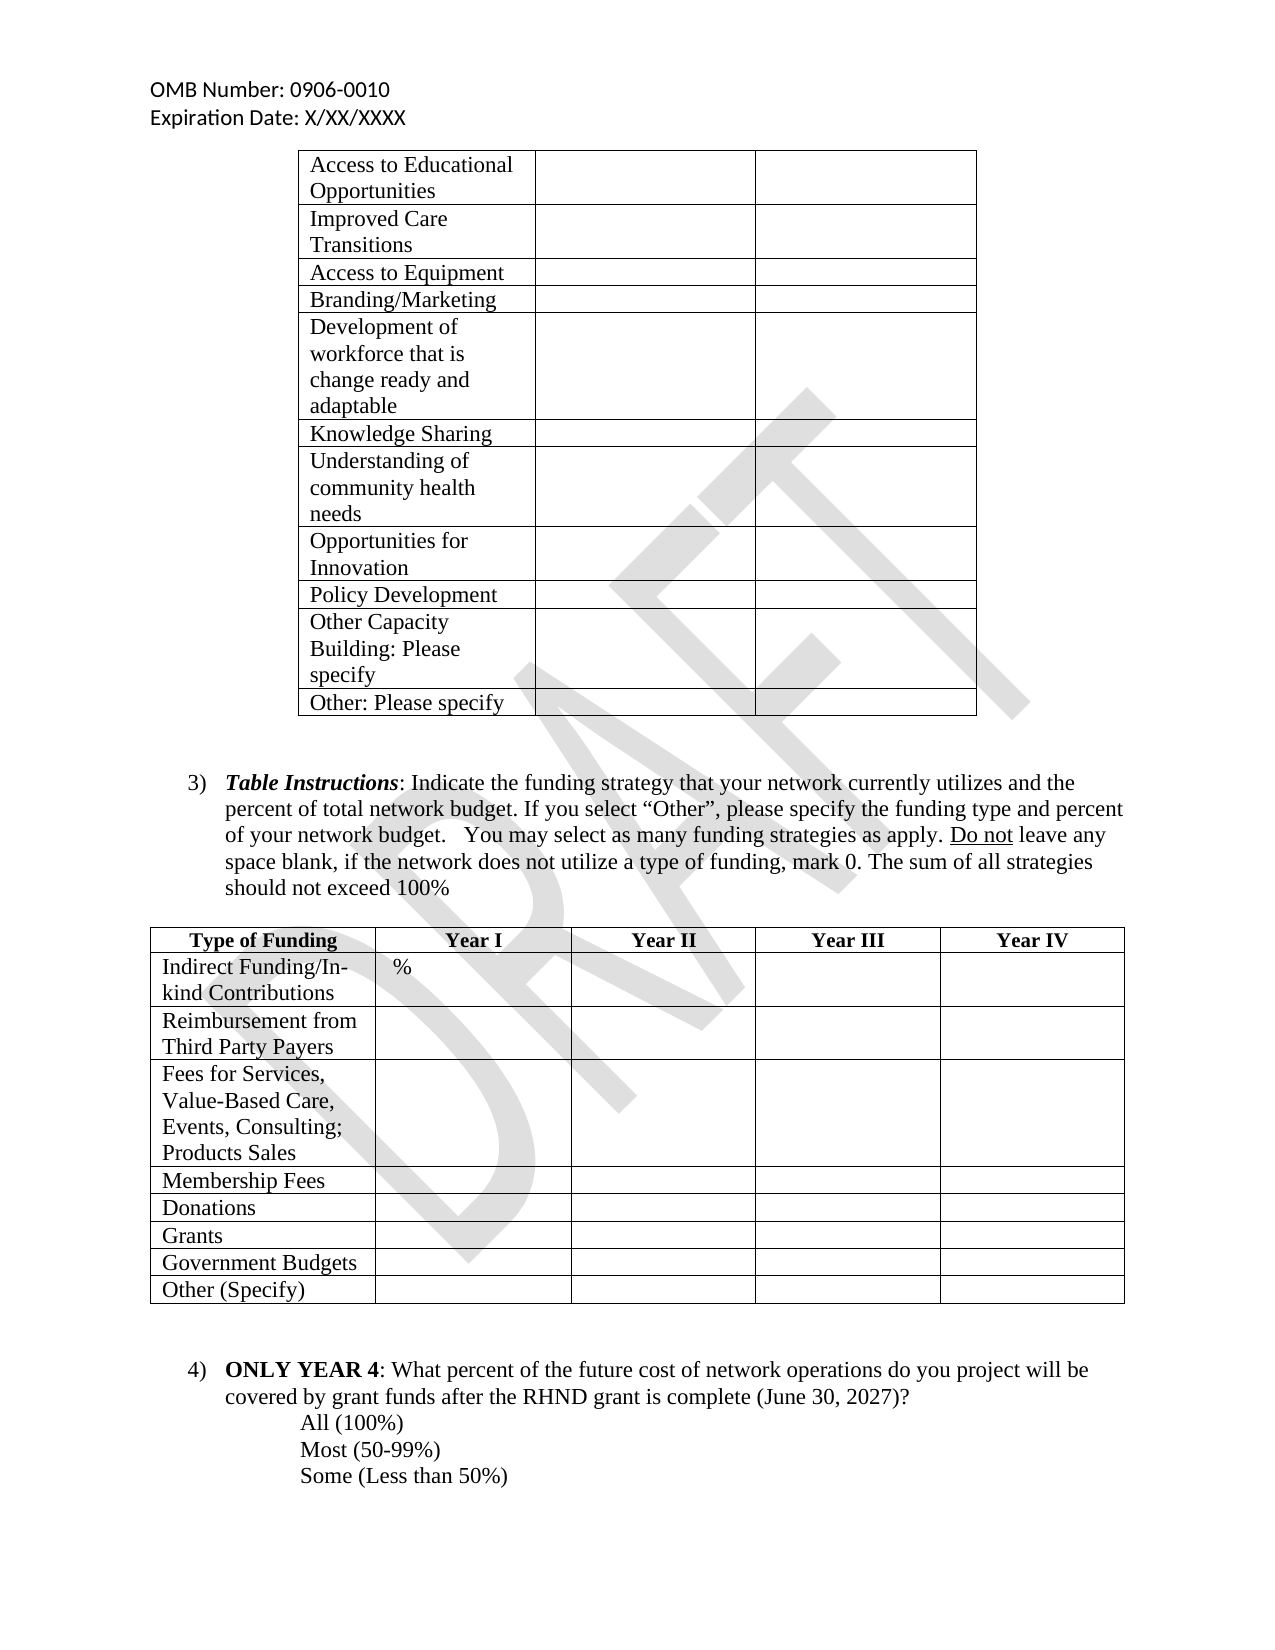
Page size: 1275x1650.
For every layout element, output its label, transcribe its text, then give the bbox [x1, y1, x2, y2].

table_cell Branding/Marketing [299, 286, 535, 312]
table_cell [941, 1194, 1124, 1221]
table_cell [572, 1167, 755, 1193]
table_cell [756, 313, 976, 419]
table_cell [572, 1007, 755, 1059]
table_cell [376, 1007, 571, 1059]
table_header Year II [572, 928, 755, 952]
table_cell [941, 1167, 1124, 1193]
table_cell Development of workforce that is change ready and adaptable [299, 313, 535, 419]
table_cell [756, 527, 976, 580]
table_cell Knowledge Sharing [299, 420, 535, 446]
table_cell [756, 1007, 940, 1059]
table_cell [756, 447, 976, 526]
table_cell [756, 1276, 940, 1303]
table_cell [536, 313, 755, 419]
table_cell % [376, 953, 571, 1006]
table_cell [756, 1194, 940, 1221]
table_cell [536, 581, 755, 607]
list ONLY YEAR 4: What percent of the future cost of network operations do you project will be covered by grant funds after the RHND grant is complete (June 30, 2027)? [187, 1357, 1125, 1409]
table_cell Other Capacity Building: Please specify [299, 609, 535, 687]
table_cell [536, 527, 755, 580]
table_cell [572, 1222, 755, 1248]
table_cell [756, 420, 976, 446]
table_cell Policy Development [299, 581, 535, 607]
text Some (Less than 50%) [225, 1462, 1125, 1488]
table_cell [536, 447, 755, 526]
table_header Year III [756, 928, 940, 952]
table_cell Other (Specify) [151, 1276, 375, 1303]
table_cell [756, 953, 940, 1006]
table_cell [572, 1249, 755, 1275]
table_cell Access to Equipment [299, 259, 535, 285]
table_cell Indirect Funding/In-kind Contributions [151, 953, 375, 1006]
table_cell [536, 205, 755, 257]
table_cell [756, 205, 976, 257]
table_cell Improved Care Transitions [299, 205, 535, 257]
table_cell [536, 609, 755, 687]
table_cell [376, 1167, 571, 1193]
table_cell Membership Fees [151, 1167, 375, 1193]
table_cell [376, 1060, 571, 1166]
table_cell Reimbursement from Third Party Payers [151, 1007, 375, 1059]
table_cell [941, 1276, 1124, 1303]
table_cell [756, 259, 976, 285]
table_cell [756, 581, 976, 607]
table_cell [941, 1007, 1124, 1059]
table_cell [572, 953, 755, 1006]
table_cell [756, 609, 976, 687]
list Table Instructions: Indicate the funding strategy that your network currently utilizes and the percent of total network budget. If you select “Other”, please specify the funding type and percent of your network budget. You may select as many funding strategies as apply. Do not leave any space blank, if the network does not utilize a type of funding, mark 0. The sum of all strategies should not exceed 100% [187, 769, 1125, 900]
table_cell [376, 1222, 571, 1248]
table_cell Grants [151, 1222, 375, 1248]
table_cell Understanding of community health needs [299, 447, 535, 526]
table_header Year IV [941, 928, 1124, 952]
table_cell [756, 1167, 940, 1193]
table_cell Fees for Services, Value-Based Care, Events, Consulting; Products Sales [151, 1060, 375, 1166]
table_cell Donations [151, 1194, 375, 1221]
table_cell [572, 1276, 755, 1303]
table_header Year I [376, 928, 571, 952]
table_cell [756, 1222, 940, 1248]
table_cell [941, 1249, 1124, 1275]
table_cell Government Budgets [151, 1249, 375, 1275]
table_cell [536, 151, 755, 204]
table_header Type of Funding [151, 928, 375, 952]
table_cell [376, 1276, 571, 1303]
table_cell [536, 286, 755, 312]
table_cell [941, 1222, 1124, 1248]
text Most (50-99%) [225, 1436, 1125, 1462]
text All (100%) [225, 1409, 1125, 1436]
table_cell [536, 420, 755, 446]
table_cell [376, 1249, 571, 1275]
table_cell [756, 286, 976, 312]
table_cell [572, 1060, 755, 1166]
table_cell [536, 689, 755, 715]
table_cell Other: Please specify [299, 689, 535, 715]
table_cell [756, 151, 976, 204]
table_cell [376, 1194, 571, 1221]
table_cell [941, 1060, 1124, 1166]
table_cell [756, 1249, 940, 1275]
table_cell [941, 953, 1124, 1006]
table_cell [756, 689, 976, 715]
table_cell [572, 1194, 755, 1221]
table_cell Access to Educational Opportunities [299, 151, 535, 204]
table_cell [756, 1060, 940, 1166]
table_cell Opportunities for Innovation [299, 527, 535, 580]
table_cell [536, 259, 755, 285]
